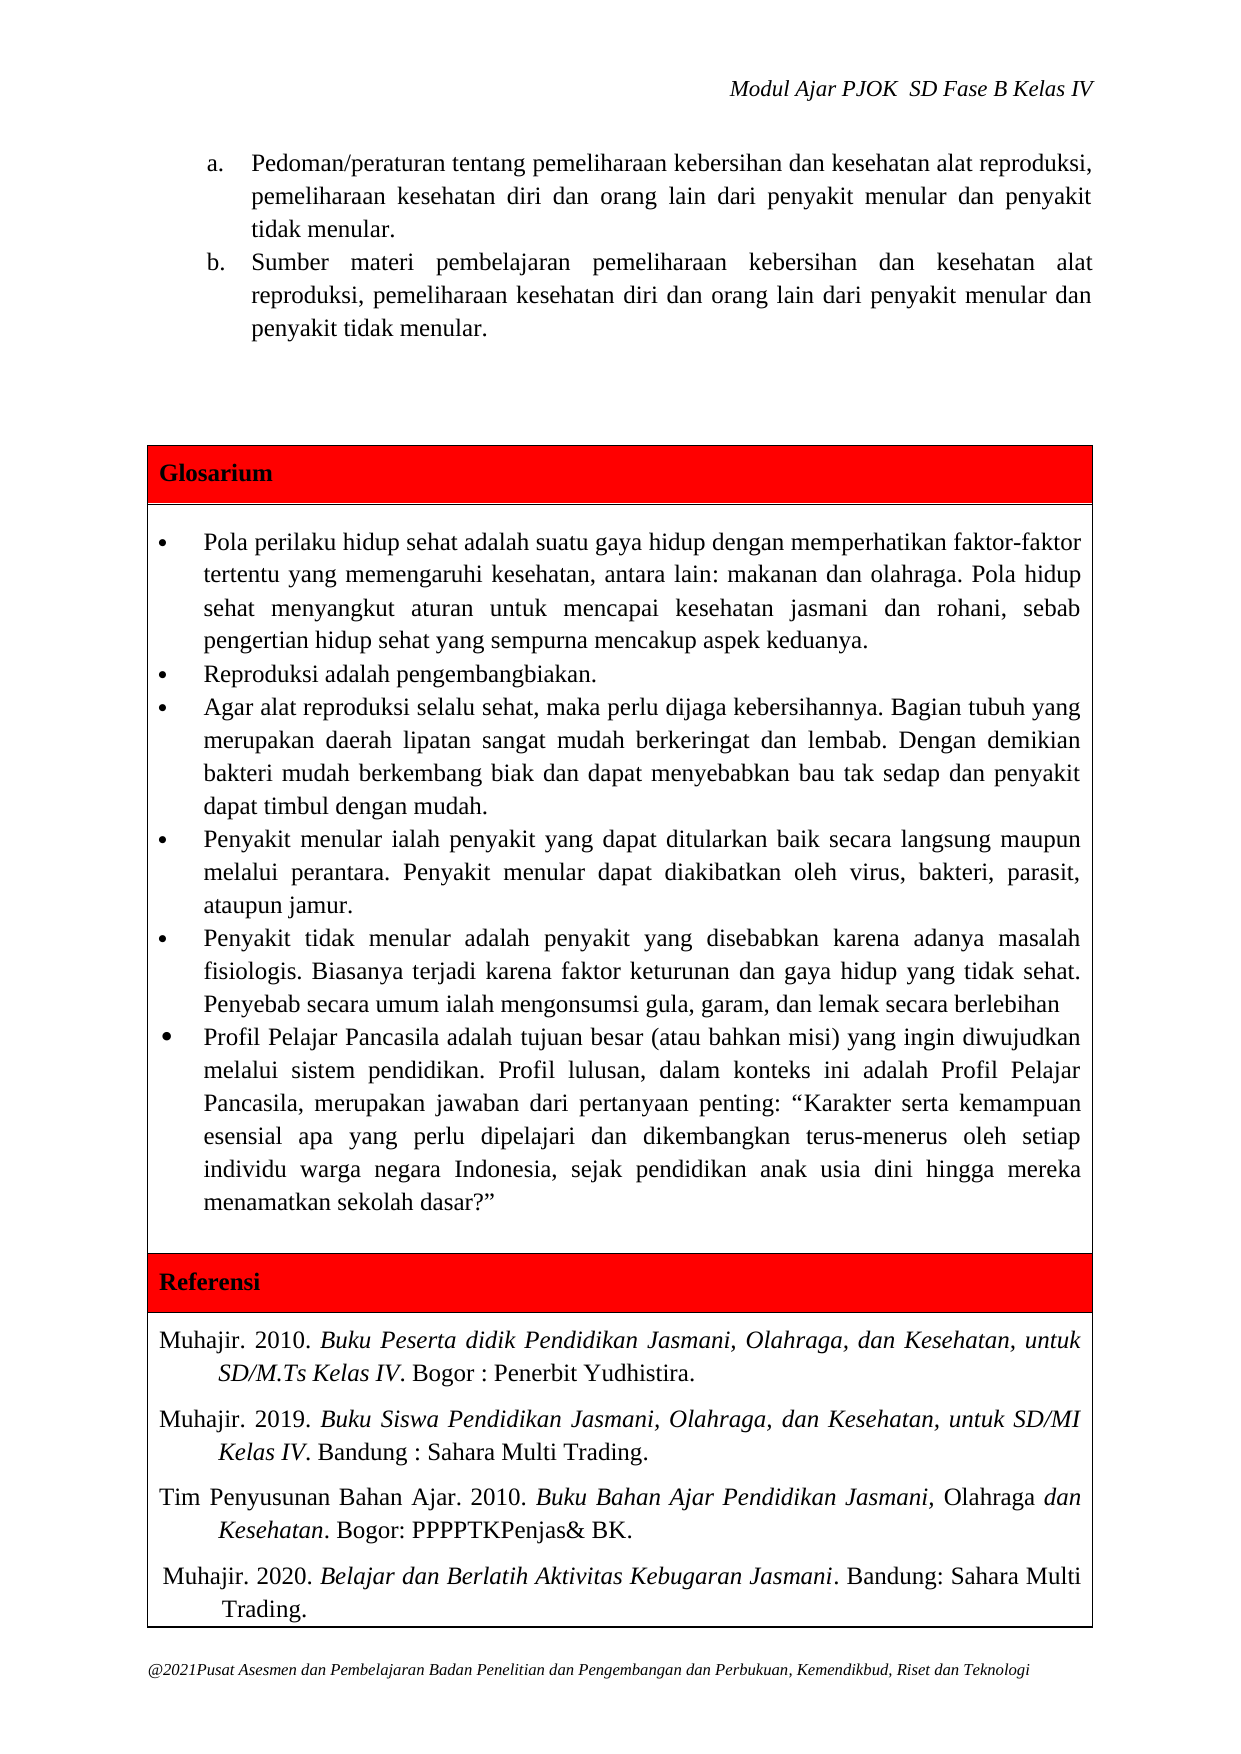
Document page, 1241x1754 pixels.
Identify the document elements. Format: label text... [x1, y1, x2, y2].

list Sumber materi pembelajaran pemeliharaan kebersihan dan kesehatan alat reproduksi, pemeliharaan kesehatan diri dan orang lain dari penyakit menular dan penyakit tidak menular. [207, 247, 1092, 342]
table_header Glosarium [148, 446, 1092, 503]
table_cell Pola perilaku hidup sehat adalah suatu gaya hidup dengan memperhatikan faktor-faktor tertentu yang memengaruhi kesehatan, antara lain: makanan dan olahraga. Pola hidup sehat menyangkut aturan untuk mencapai kesehatan jasmani dan rohani, sebab pengertian hidup sehat yang sempurna mencakup aspek keduanya. Reproduksi adalah pengembangbiakan. Agar alat reproduksi selalu sehat, maka perlu dijaga kebersihannya. Bagian tubuh yang merupakan daerah lipatan sangat mudah berkeringat dan lembab. Dengan demikian bakteri mudah berkembang biak dan dapat menyebabkan bau tak sedap dan penyakit dapat timbul dengan mudah. Penyakit menular ialah penyakit yang dapat ditularkan baik secara langsung maupun melalui perantara. Penyakit menular dapat diakibatkan oleh virus, bakteri, parasit, ataupun jamur. Penyakit tidak menular adalah penyakit yang disebabkan karena adanya masalah fisiologis. Biasanya terjadi karena faktor keturunan dan gaya hidup yang tidak sehat. Penyebab secara umum ialah mengonsumsi gula, garam, dan lemak secara berlebihan Profil Pelajar Pancasila adalah tujuan besar (atau bahkan misi) yang ingin diwujudkan melalui sistem pendidikan. Profil lulusan, dalam konteks ini adalah Profil Pelajar Pancasila, merupakan jawaban dari pertanyaan penting: “Karakter serta kemampuan esensial apa yang perlu dipelajari dan dikembangkan terus-menerus oleh setiap individu warga negara Indonesia, sejak pendidikan anak usia dini hingga mereka menamatkan sekolah dasar?” [148, 505, 1092, 1253]
table_cell Referensi [148, 1254, 1092, 1312]
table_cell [148, 1313, 1092, 1626]
list Pedoman/peraturan tentang pemeliharaan kebersihan dan kesehatan alat reproduksi, pemeliharaan kesehatan diri dan orang lain dari penyakit menular dan penyakit tidak menular. [207, 148, 1092, 242]
